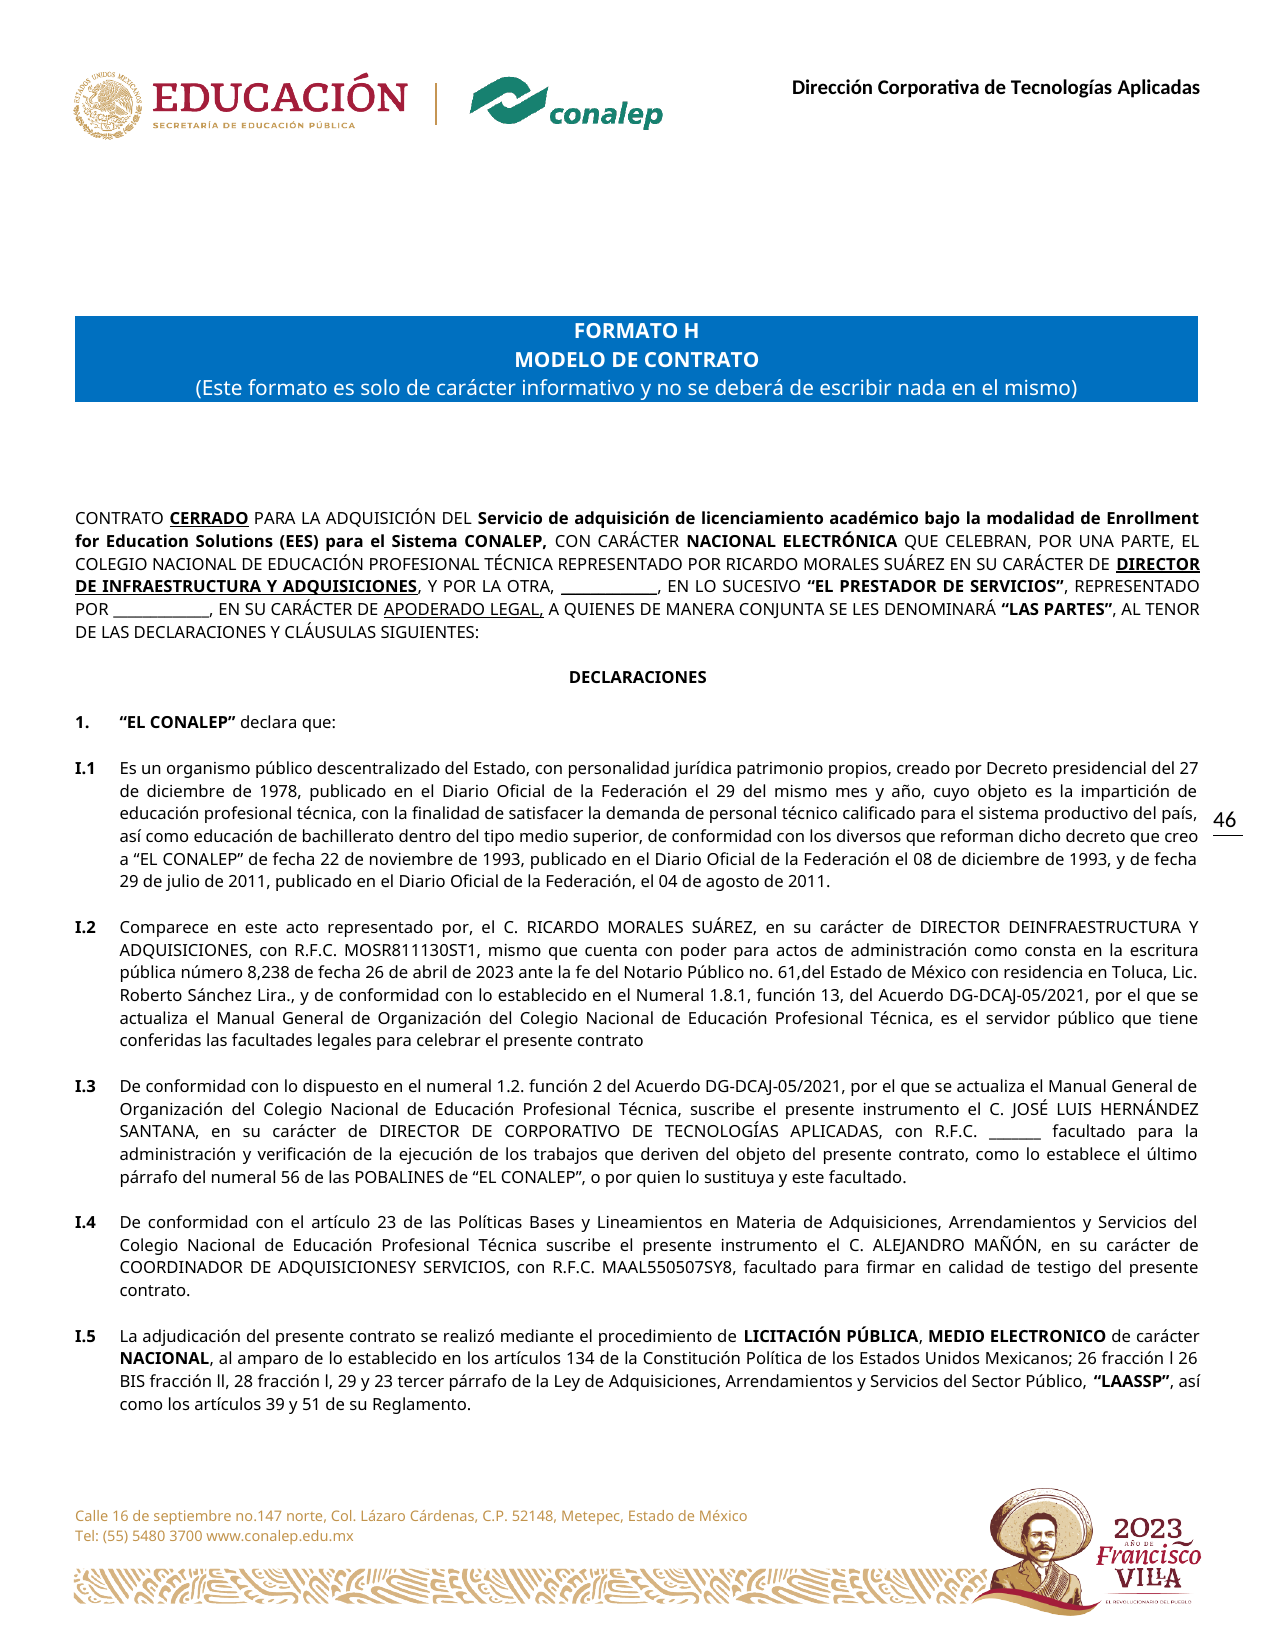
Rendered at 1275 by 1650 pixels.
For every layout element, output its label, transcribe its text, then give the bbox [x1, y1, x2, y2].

text I.5 La adjudicación del presente contrato se realizó mediante el procedimiento de LICITACIÓN PÚBLICA, MEDIO ELECTRONICO de carácter NACIONAL, al amparo de lo establecido en los artículos 134 de la Constitución Política de los Estados Unidos Mexicanos; 26 fracción l 26 BIS fracción ll, 28 fracción l, 29 y 23 tercer párrafo de la Ley de Adquisiciones, Arrendamientos y Servicios del Sector Público, “LAASSP”, así como los artículos 39 y 51 de su Reglamento. [75, 1324, 1200, 1415]
text CONTRATO CERRADO PARA LA ADQUISICIÓN DEL Servicio de adquisición de licenciamiento académico bajo la modalidad de Enrollment for Education Solutions (EES) para el Sistema CONALEP, CON CARÁCTER NACIONAL ELECTRÓNICA QUE CELEBRAN, POR UNA PARTE, EL COLEGIO NACIONAL DE EDUCACIÓN PROFESIONAL TÉCNICA REPRESENTADO POR RICARDO MORALES SUÁREZ EN SU CARÁCTER DE DIRECTOR DE INFRAESTRUCTURA Y ADQUISICIONES, Y POR LA OTRA, _____________, EN LO SUCESIVO “EL PRESTADOR DE SERVICIOS”, REPRESENTADO POR _____________, EN SU CARÁCTER DE APODERADO LEGAL, A QUIENES DE MANERA CONJUNTA SE LES DENOMINARÁ “LAS PARTES”, AL TENOR DE LAS DECLARACIONES Y CLÁUSULAS SIGUIENTES: [75, 507, 1200, 643]
text I.3 De conformidad con lo dispuesto en el numeral 1.2. función 2 del Acuerdo DG-DCAJ-05/2021, por el que se actualiza el Manual General de Organización del Colegio Nacional de Educación Profesional Técnica, suscribe el presente instrumento el C. JOSÉ LUIS HERNÁNDEZ SANTANA, en su carácter de DIRECTOR DE CORPORATIVO DE TECNOLOGÍAS APLICADAS, con R.F.C. _______ facultado para la administración y verificación de la ejecución de los trabajos que deriven del objeto del presente contrato, como lo establece el último párrafo del numeral 56 de las POBALINES de “EL CONALEP”, o por quien lo sustituya y este facultado. [75, 1074, 1200, 1188]
text I.2 Comparece en este acto representado por, el C. RICARDO MORALES SUÁREZ, en su carácter de DIRECTOR DEINFRAESTRUCTURA Y ADQUISICIONES, con R.F.C. MOSR811130ST1, mismo que cuenta con poder para actos de administración como consta en la escritura pública número 8,238 de fecha 26 de abril de 2023 ante la fe del Notario Público no. 61,del Estado de México con residencia en Toluca, Lic. Roberto Sánchez Lira., y de conformidad con lo establecido en el Numeral 1.8.1, función 13, del Acuerdo DG-DCAJ-05/2021, por el que se actualiza el Manual General de Organización del Colegio Nacional de Educación Profesional Técnica, es el servidor público que tiene conferidas las facultades legales para celebrar el presente contrato [75, 916, 1200, 1052]
picture [73, 1487, 1202, 1616]
picture [73, 71, 408, 140]
text MODELO DE CONTRATO [75, 345, 1198, 373]
picture [452, 64, 699, 142]
text I.1 Es un organismo público descentralizado del Estado, con personalidad jurídica patrimonio propios, creado por Decreto presidencial del 27 de diciembre de 1978, publicado en el Diario Oficial de la Federación el 29 del mismo mes y año, cuyo objeto es la impartición de educación profesional técnica, con la finalidad de satisfacer la demanda de personal técnico calificado para el sistema productivo del país, así como educación de bachillerato dentro del tipo medio superior, de conformidad con los diversos que reforman dicho decreto que creo a “EL CONALEP” de fecha 22 de noviembre de 1993, publicado en el Diario Oficial de la Federación el 08 de diciembre de 1993, y de fecha 29 de julio de 2011, publicado en el Diario Oficial de la Federación, el 04 de agosto de 2011. [75, 757, 1200, 893]
text 1. “EL CONALEP” declara que: [75, 711, 1200, 734]
text DECLARACIONES [75, 666, 1200, 688]
text (Este formato es solo de carácter informativo y no se deberá de escribir nada en el mismo) [75, 373, 1198, 402]
text I.4 De conformidad con el artículo 23 de las Políticas Bases y Lineamientos en Materia de Adquisiciones, Arrendamientos y Servicios del Colegio Nacional de Educación Profesional Técnica suscribe el presente instrumento el C. ALEJANDRO MAÑÓN, en su carácter de COORDINADOR DE ADQUISICIONESY SERVICIOS, con R.F.C. MAAL550507SY8, facultado para firmar en calidad de testigo del presente contrato. [75, 1211, 1200, 1302]
text FORMATO H [75, 316, 1198, 345]
